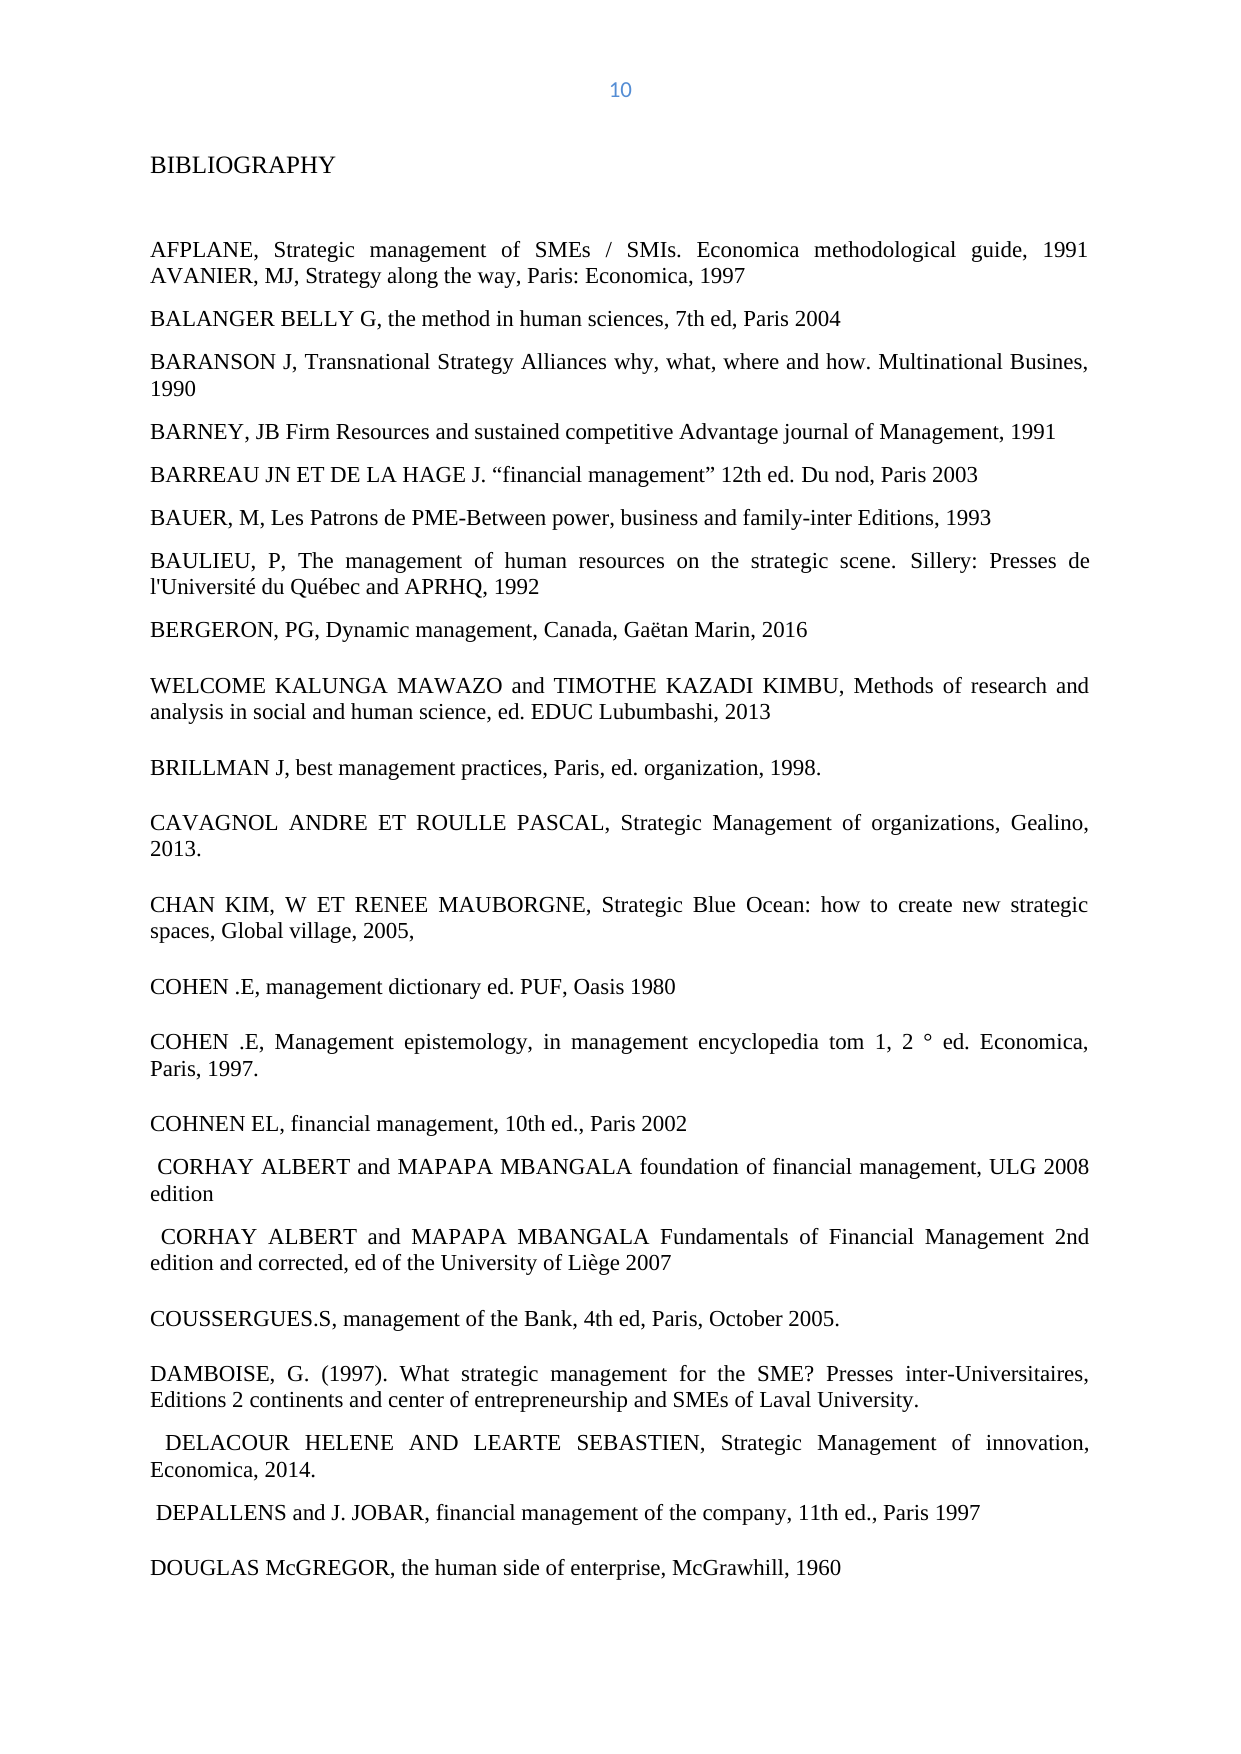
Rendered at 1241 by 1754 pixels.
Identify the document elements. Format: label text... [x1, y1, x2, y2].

text CAVAGNOL ANDRE ET ROULLE PASCAL, Strategic Management of organizations, Gealino, 2013. [150, 809, 1090, 862]
text DAMBOISE, G. (1997). What strategic management for the SME? Presses inter-Universitaires, Editions 2 continents and center of entrepreneurship and SMEs of Laval University. [150, 1360, 1090, 1413]
text BAUER, M, Les Patrons de PME-Between power, business and family-inter Editions, 1993 [150, 504, 1090, 530]
text BARNEY, JB Firm Resources and sustained competitive Advantage journal of Management, 1991 [150, 418, 1090, 444]
text COHNEN EL, financial management, 10th ed., Paris 2002 [150, 1110, 1090, 1137]
text BAULIEU, P, The management of human resources on the strategic scene. Sillery: Presses de l'Université du Québec and APRHQ, 1992 [150, 547, 1090, 599]
text CORHAY ALBERT and MAPAPA MBANGALA foundation of financial management, ULG 2008 edition [150, 1153, 1090, 1206]
text BRILLMAN J, best management practices, Paris, ed. organization, 1998. [150, 754, 1090, 780]
text BARANSON J, Transnational Strategy Alliances why, what, where and how. Multinational Busines, 1990 [150, 348, 1090, 401]
text COUSSERGUES.S, management of the Bank, 4th ed, Paris, October 2005. [150, 1304, 1090, 1331]
text AFPLANE, Strategic management of SMEs / SMIs. Economica methodological guide, 1991 AVANIER, MJ, Strategy along the way, Paris: Economica, 1997 [150, 236, 1090, 289]
text COHEN .E, management dictionary ed. PUF, Oasis 1980 [150, 973, 1090, 999]
subtitle BIBLIOGRAPHY [150, 150, 1090, 179]
text CHAN KIM, W ET RENEE MAUBORGNE, Strategic Blue Ocean: how to create new strategic spaces, Global village, 2005, [150, 891, 1090, 944]
text BARREAU JN ET DE LA HAGE J. “financial management” 12th ed. Du nod, Paris 2003 [150, 461, 1090, 487]
text BERGERON, PG, Dynamic management, Canada, Gaëtan Marin, 2016 [150, 616, 1090, 643]
text COHEN .E, Management epistemology, in management encyclopedia tom 1, 2 ° ed. Economica, Paris, 1997. [150, 1028, 1090, 1081]
text DEPALLENS and J. JOBAR, financial management of the company, 11th ed., Paris 1997 [150, 1499, 1090, 1525]
text DOUGLAS McGREGOR, the human side of enterprise, McGrawhill, 1960 [150, 1554, 1090, 1581]
text DELACOUR HELENE AND LEARTE SEBASTIEN, Strategic Management of innovation, Economica, 2014. [150, 1429, 1090, 1482]
text CORHAY ALBERT and MAPAPA MBANGALA Fundamentals of Financial Management 2nd edition and corrected, ed of the University of Liège 2007 [150, 1223, 1090, 1275]
text WELCOME KALUNGA MAWAZO and TIMOTHE KAZADI KIMBU, Methods of research and analysis in social and human science, ed. EDUC Lubumbashi, 2013 [150, 672, 1090, 724]
text BALANGER BELLY G, the method in human sciences, 7th ed, Paris 2004 [150, 305, 1090, 332]
